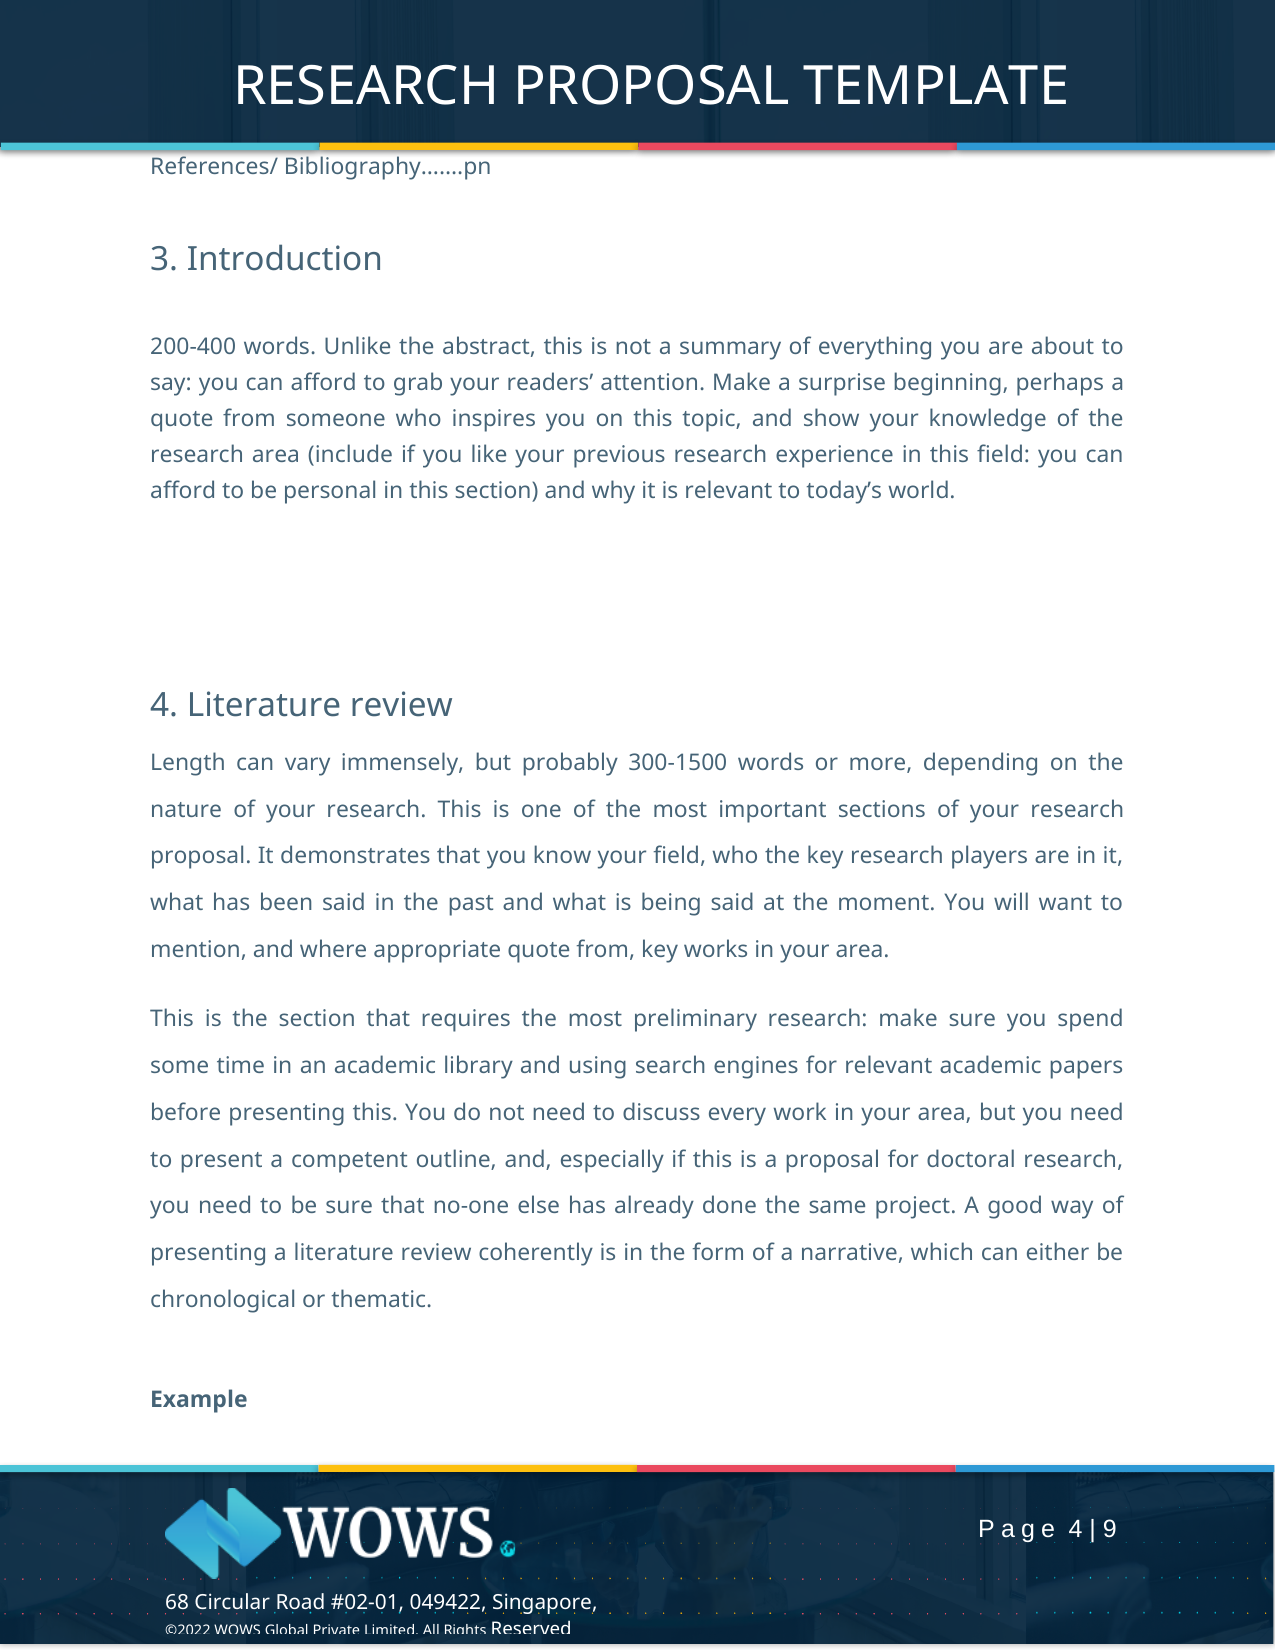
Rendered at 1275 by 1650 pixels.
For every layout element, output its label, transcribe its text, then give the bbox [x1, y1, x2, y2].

picture [0, 0, 1275, 142]
text Length can vary immensely, but probably 300-1500 words or more, depending on the nature of your research. This is one of the most important sections of your research proposal. It demonstrates that you know your field, who the key research players are in it, what has been said in the past and what is being said at the moment. You will want to mention, and where appropriate quote from, key works in your area. [150, 746, 1125, 964]
subtitle 4. Literature review [150, 681, 1125, 726]
text 200-400 words. Unlike the abstract, this is not a summary of everything you are about to say: you can afford to grab your readers’ attention. Make a surprise beginning, perhaps a quote from someone who inspires you on this topic, and show your knowledge of the research area (include if you like your previous research experience in this field: you can afford to be personal in this section) and why it is relevant to today’s world. [150, 330, 1125, 505]
picture [0, 1472, 1274, 1644]
text References/ Bibliography…….pn [150, 150, 1125, 181]
subtitle 3. Introduction [150, 234, 1125, 280]
text Example [150, 1383, 1125, 1414]
text This is the section that requires the most preliminary research: make sure you spend some time in an academic library and using search engines for relevant academic papers before presenting this. You do not need to discuss every work in your area, but you need to present a competent outline, and, especially if this is a proposal for doctoral research, you need to be sure that no-one else has already done the same project. A good way of presenting a literature review coherently is in the form of a narrative, which can either be chronological or thematic. [150, 1002, 1125, 1314]
